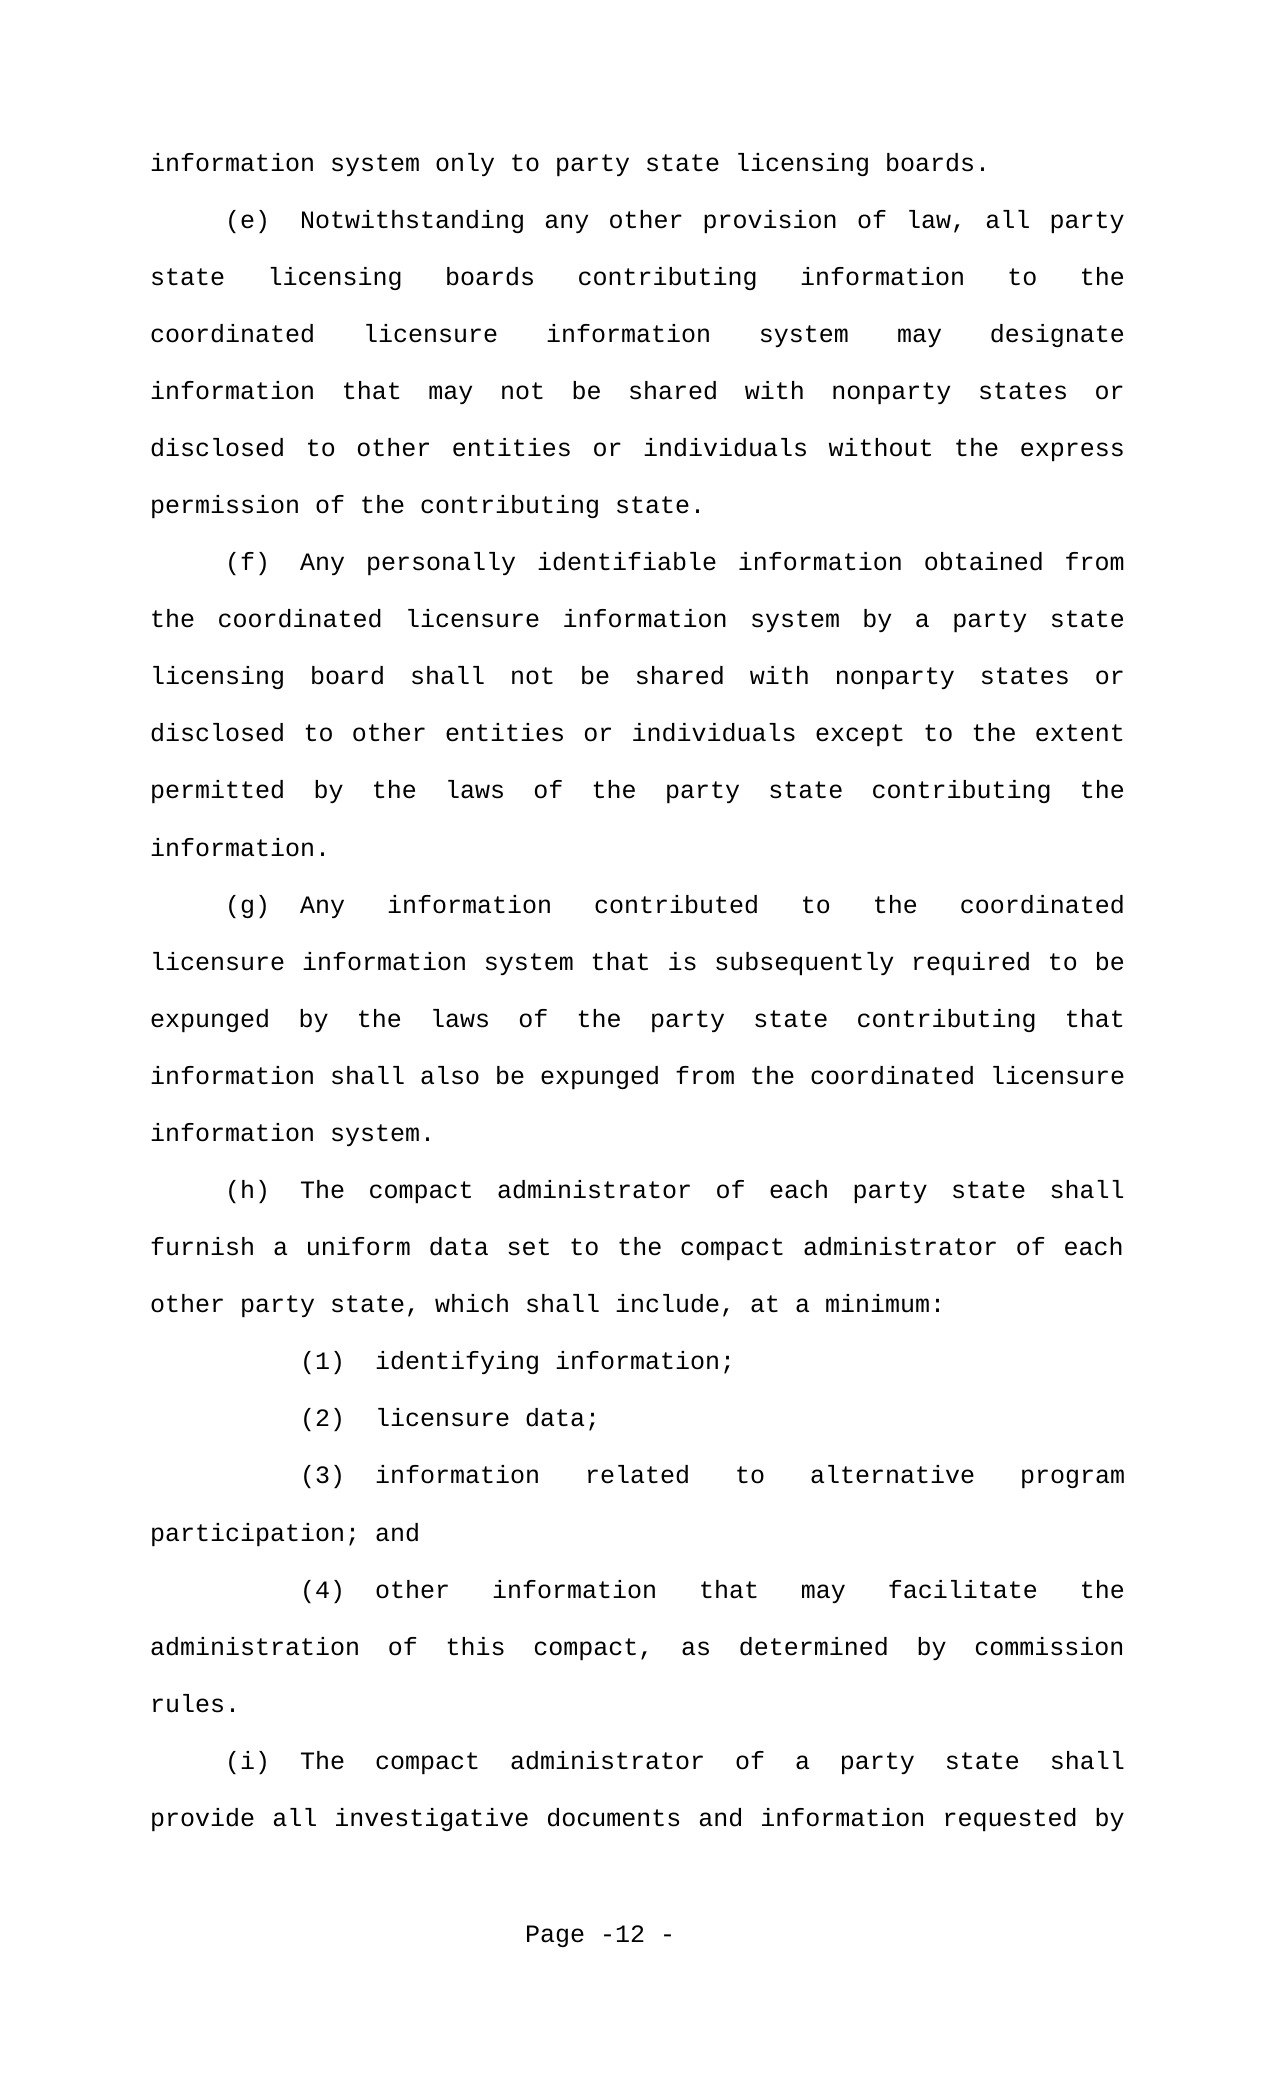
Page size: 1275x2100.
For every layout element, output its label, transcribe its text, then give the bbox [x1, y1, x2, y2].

text (1) identifying information; [150, 1349, 1125, 1377]
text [150, 1748, 1125, 1834]
text (3) information related to alternative program participation; and [150, 1463, 1125, 1548]
text (4) other information that may facilitate the administration of this compact, as determined by commission rules. [150, 1577, 1125, 1720]
text (e) Notwithstanding any other provision of law, all party state licensing boards contributing information to the coordinated licensure information system may designate information that may not be shared with nonparty states or disclosed to other entities or individuals without the express permission of the contributing state. [150, 207, 1125, 521]
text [150, 150, 1125, 178]
text (2) licensure data; [150, 1406, 1125, 1434]
text (h) The compact administrator of each party state shall furnish a uniform data set to the compact administrator of each other party state, which shall include, at a minimum: [150, 1177, 1125, 1320]
text (f) Any personally identifiable information obtained from the coordinated licensure information system by a party state licensing board shall not be shared with nonparty states or disclosed to other entities or individuals except to the extent permitted by the laws of the party state contributing the information. [150, 549, 1125, 863]
text (g) Any information contributed to the coordinated licensure information system that is subsequently required to be expunged by the laws of the party state contributing that information shall also be expunged from the coordinated licensure information system. [150, 892, 1125, 1149]
